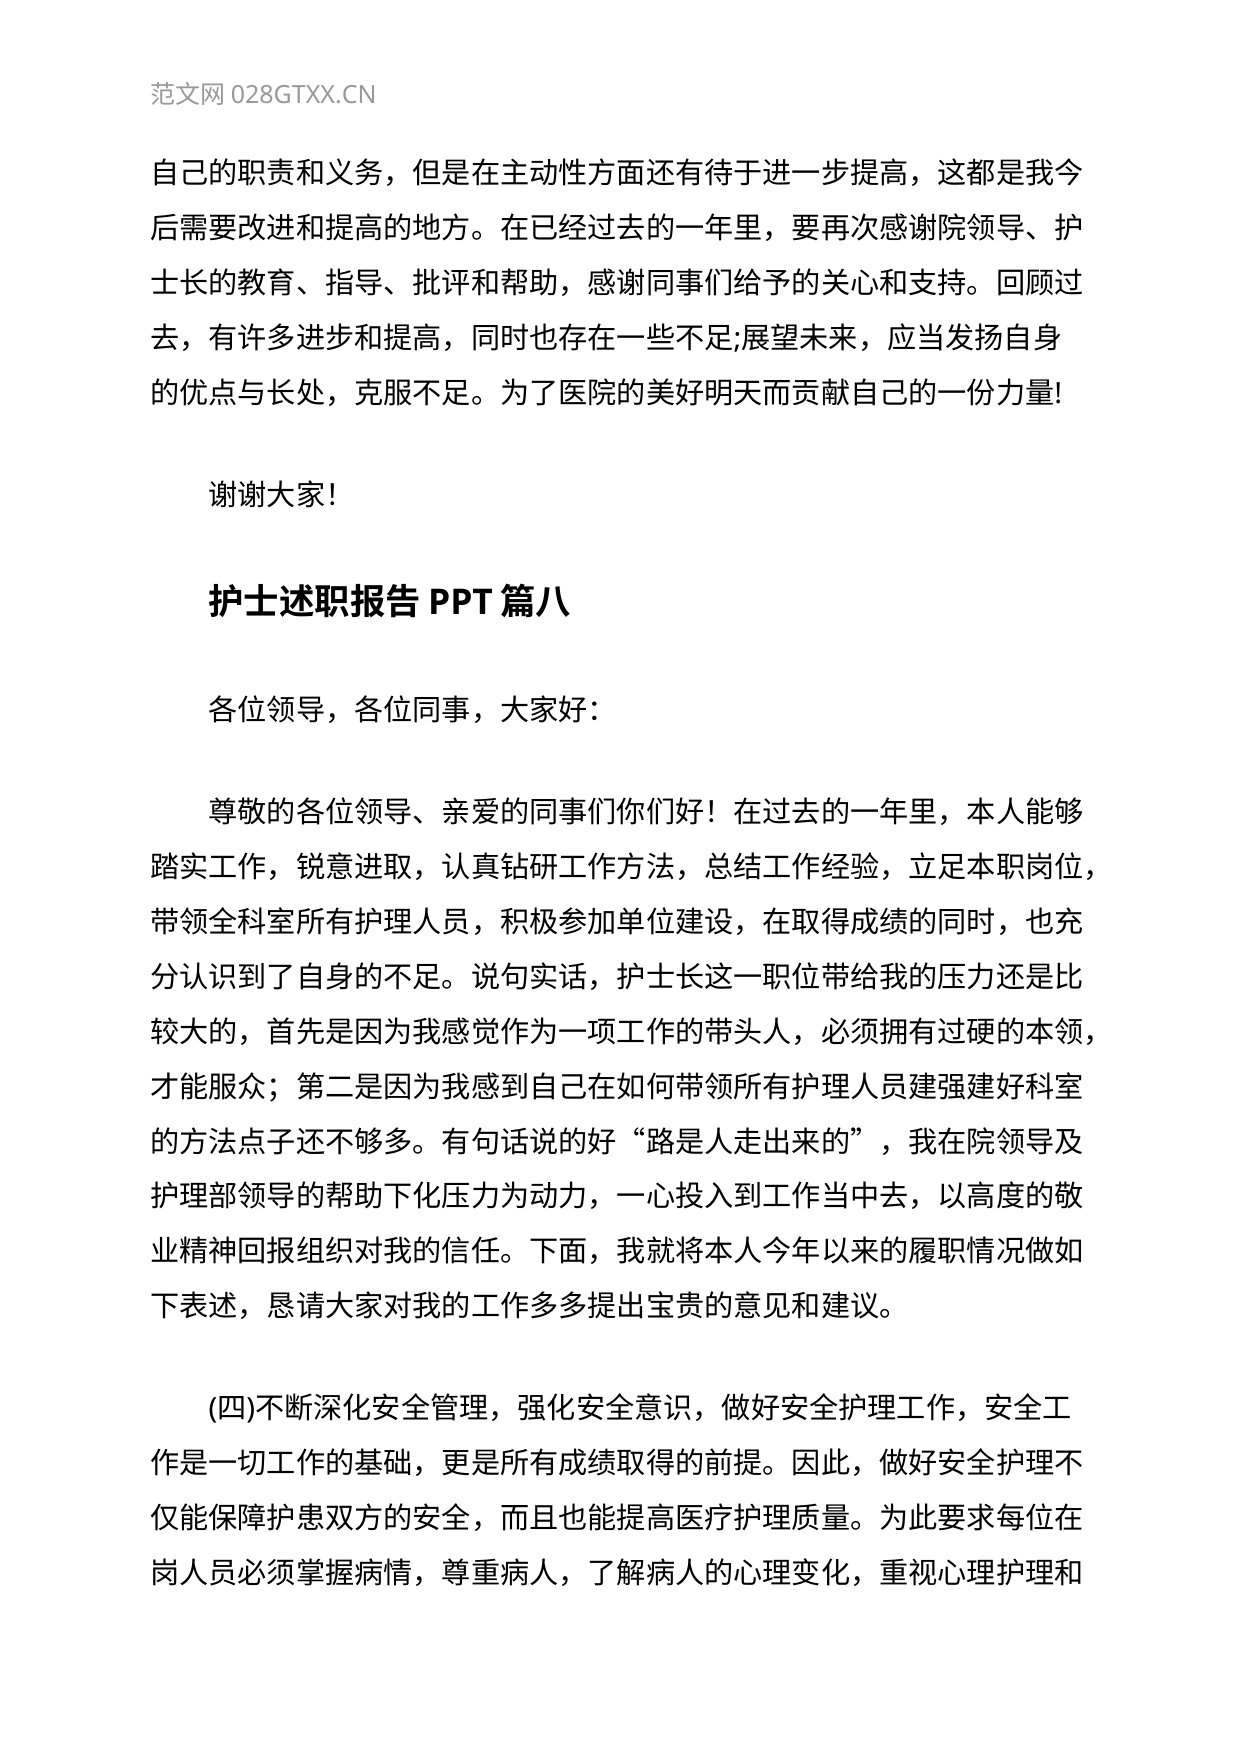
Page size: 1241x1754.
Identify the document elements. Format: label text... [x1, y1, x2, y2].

text 各位领导，各位同事，大家好： [150, 687, 1090, 729]
text 尊敬的各位领导、亲爱的同事们你们好！在过去的一年里，本人能够踏实工作，锐意进取，认真钻研工作方法，总结工作经验，立足本职岗位，带领全科室所有护理人员，积极参加单位建设，在取得成绩的同时，也充分认识到了自身的不足。说句实话，护士长这一职位带给我的压力还是比较大的，首先是因为我感觉作为一项工作的带头人，必须拥有过硬的本领，才能服众；第二是因为我感到自己在如何带领所有护理人员建强建好科室的方法点子还不够多。有句话说的好“路是人走出来的”，我在院领导及护理部领导的帮助下化压力为动力，一心投入到工作当中去，以高度的敬业精神回报组织对我的信任。下面，我就将本人今年以来的履职情况做如下表述，恳请大家对我的工作多多提出宝贵的意见和建议。 [150, 789, 1090, 1325]
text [150, 150, 1090, 412]
text 护士述职报告PPT篇八 [150, 573, 1090, 625]
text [150, 1384, 1090, 1592]
text 谢谢大家！ [150, 472, 1090, 514]
